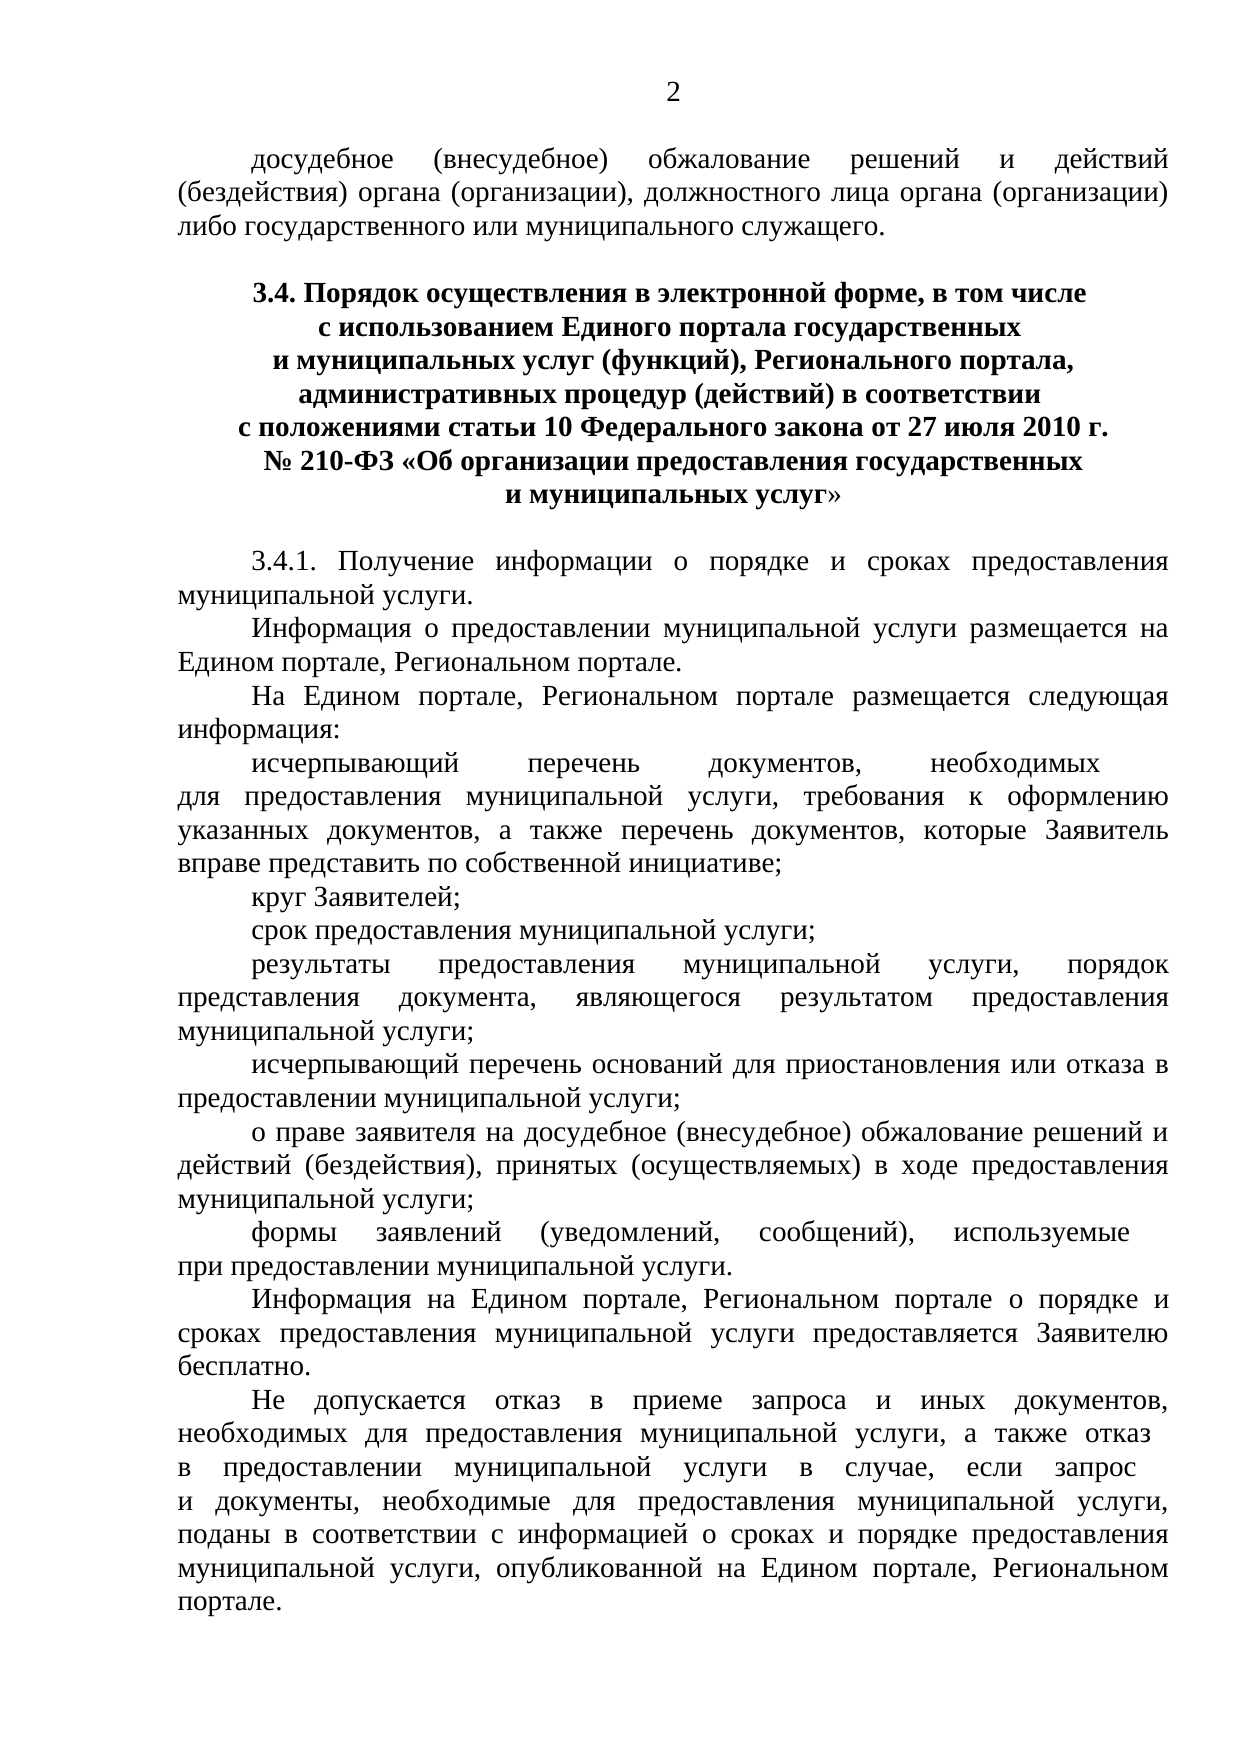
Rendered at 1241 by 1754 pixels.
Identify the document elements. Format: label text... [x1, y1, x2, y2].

text 3.4.1. Получение информации о порядке и сроках предоставления муниципальной услуги. [177, 543, 1169, 611]
text результаты предоставления муниципальной услуги, порядок представления документа, являющегося результатом предоставления муниципальной услуги; [177, 946, 1169, 1047]
text 3.4. Порядок осуществления в электронной форме, в том числе с использованием Единого портала государственных и муниципальных услуг (функций), Регионального портала, административных процедур (действий) в соответствии с положениями статьи 10 Федерального закона от 27 июля 2010 г. [177, 275, 1169, 443]
text о праве заявителя на досудебное (внесудебное) обжалование решений и действий (бездействия), принятых (осуществляемых) в ходе предоставления муниципальной услуги; [177, 1114, 1169, 1214]
text Информация на Едином портале, Региональном портале о порядке и сроках предоставления муниципальной услуги предоставляется Заявителю бесплатно. [177, 1281, 1169, 1382]
text исчерпывающий перечень документов, необходимых для предоставления муниципальной услуги, требования к оформлению указанных документов, а также перечень документов, которые Заявитель вправе представить по собственной инициативе; [177, 745, 1169, 879]
text досудебное (внесудебное) обжалование решений и действий (бездействия) органа (организации), должностного лица органа (организации) либо государственного или муниципального служащего. [177, 141, 1169, 242]
text Информация о предоставлении муниципальной услуги размещается на Едином портале, Региональном портале. [177, 611, 1169, 678]
text круг Заявителей; [177, 879, 1169, 912]
text Не допускается отказ в приеме запроса и иных документов, необходимых для предоставления муниципальной услуги, а также отказ в предоставлении муниципальной услуги в случае, если запрос и документы, необходимые для предоставления муниципальной услуги, поданы в соответствии с информацией о сроках и порядке предоставления муниципальной услуги, опубликованной на Едином портале, Региональном портале. [177, 1382, 1169, 1617]
text На Едином портале, Региональном портале размещается следующая информация: [177, 678, 1169, 745]
text срок предоставления муниципальной услуги; [177, 912, 1169, 946]
text № 210-ФЗ «Об организации предоставления государственных и муниципальных услуг» [177, 443, 1169, 510]
text формы заявлений (уведомлений, сообщений), используемые при предоставлении муниципальной услуги. [177, 1214, 1169, 1281]
text исчерпывающий перечень оснований для приостановления или отказа в предоставлении муниципальной услуги; [177, 1047, 1169, 1114]
